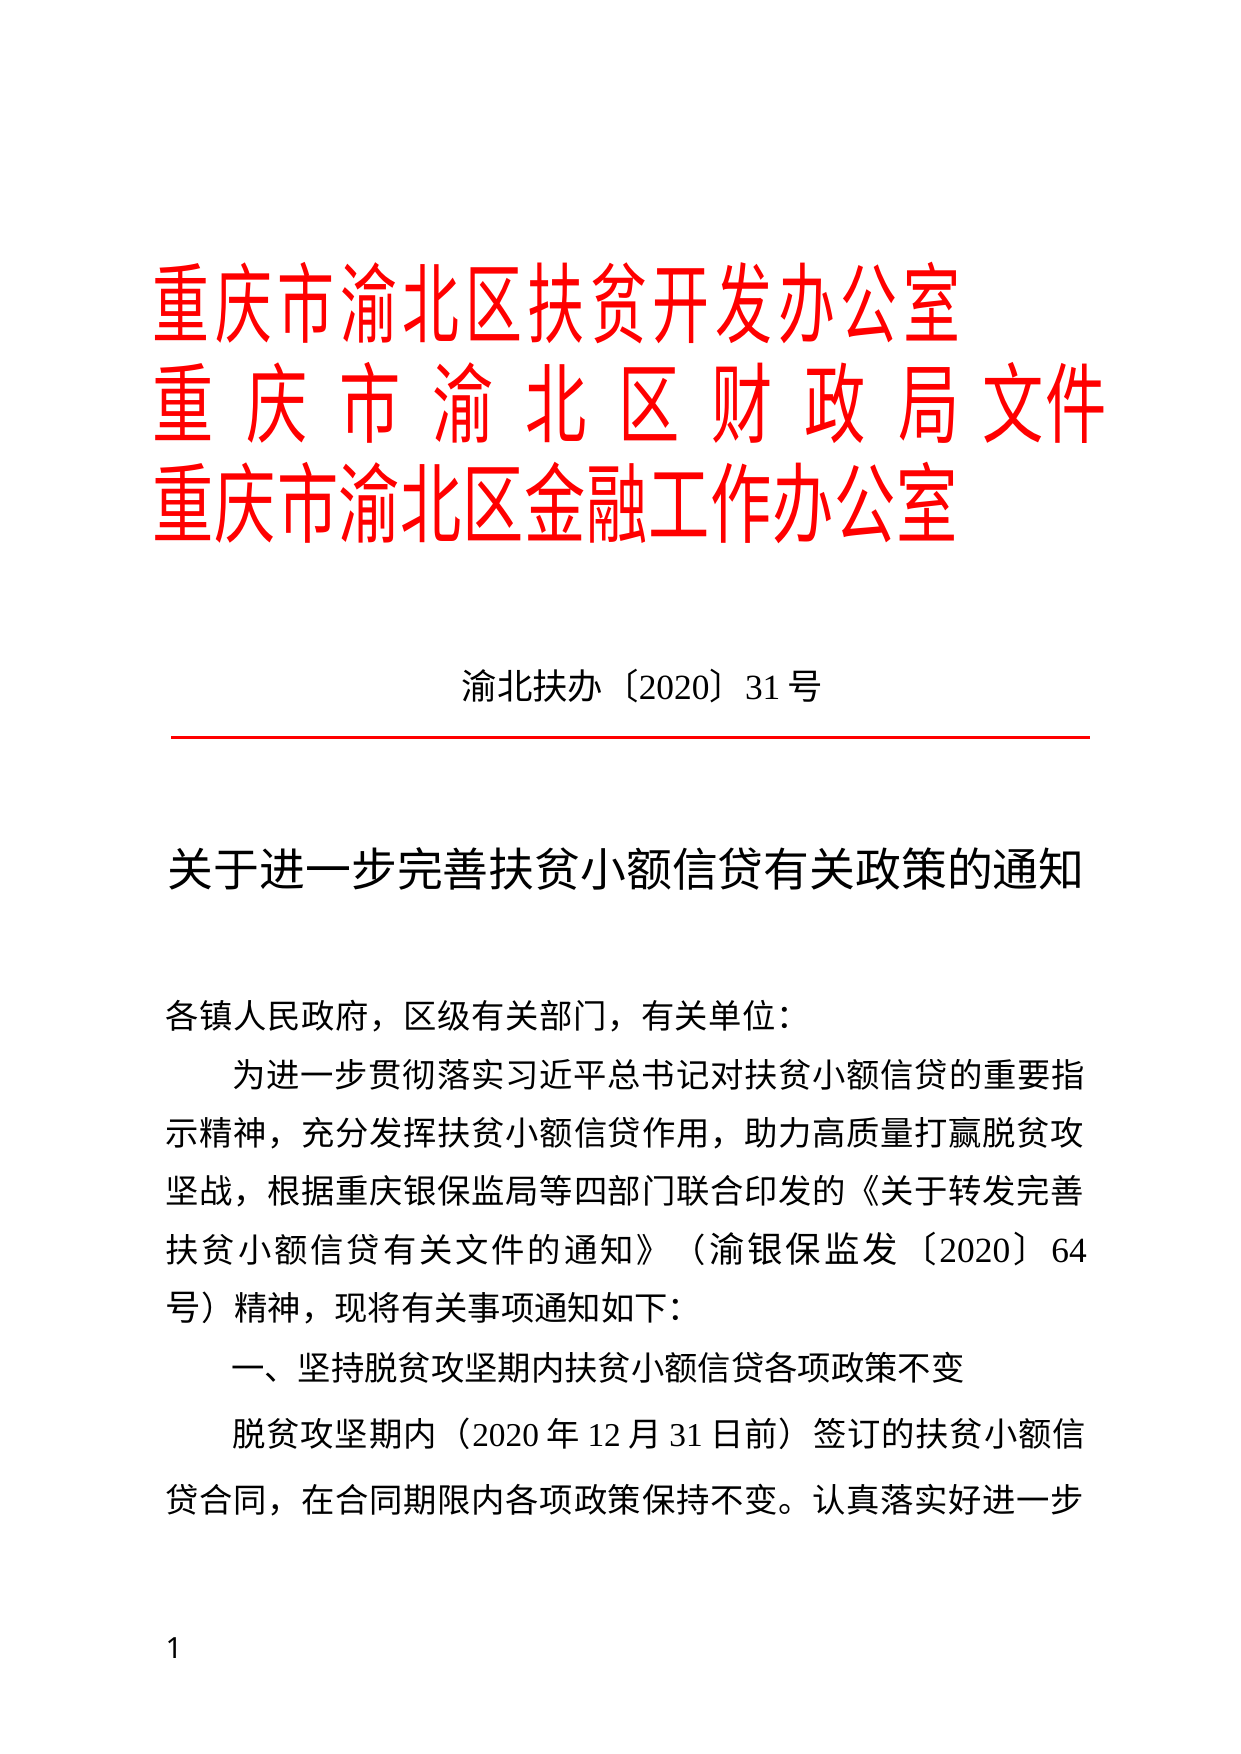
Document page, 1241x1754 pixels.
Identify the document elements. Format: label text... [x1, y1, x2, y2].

table_header 重庆市渝北区扶贫开发办公室 [141, 257, 971, 357]
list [165, 1398, 1087, 1531]
table_cell 重庆市渝北区财政局 [141, 357, 971, 457]
table_header 文件 [971, 257, 1117, 557]
table_cell 重庆市渝北区金融工作办公室 [141, 457, 971, 557]
list 一、坚持脱贫攻坚期内扶贫小额信贷各项政策不变 [231, 1332, 1087, 1398]
text 关于进一步完善扶贫小额信贷有关政策的通知 [165, 817, 1087, 916]
text 各镇人民政府，区级有关部门，有关单位： [165, 982, 1087, 1041]
text 为进一步贯彻落实习近平总书记对扶贫小额信贷的重要指示精神，充分发挥扶贫小额信贷作用，助力高质量打赢脱贫攻坚战，根据重庆银保监局等四部门联合印发的《关于转发完善扶贫小额信贷有关文件的通知》（渝银保监发〔2020〕64号）精神，现将有关事项通知如下： [165, 1041, 1087, 1332]
text 渝北扶办〔2020〕31号 [165, 651, 1119, 717]
